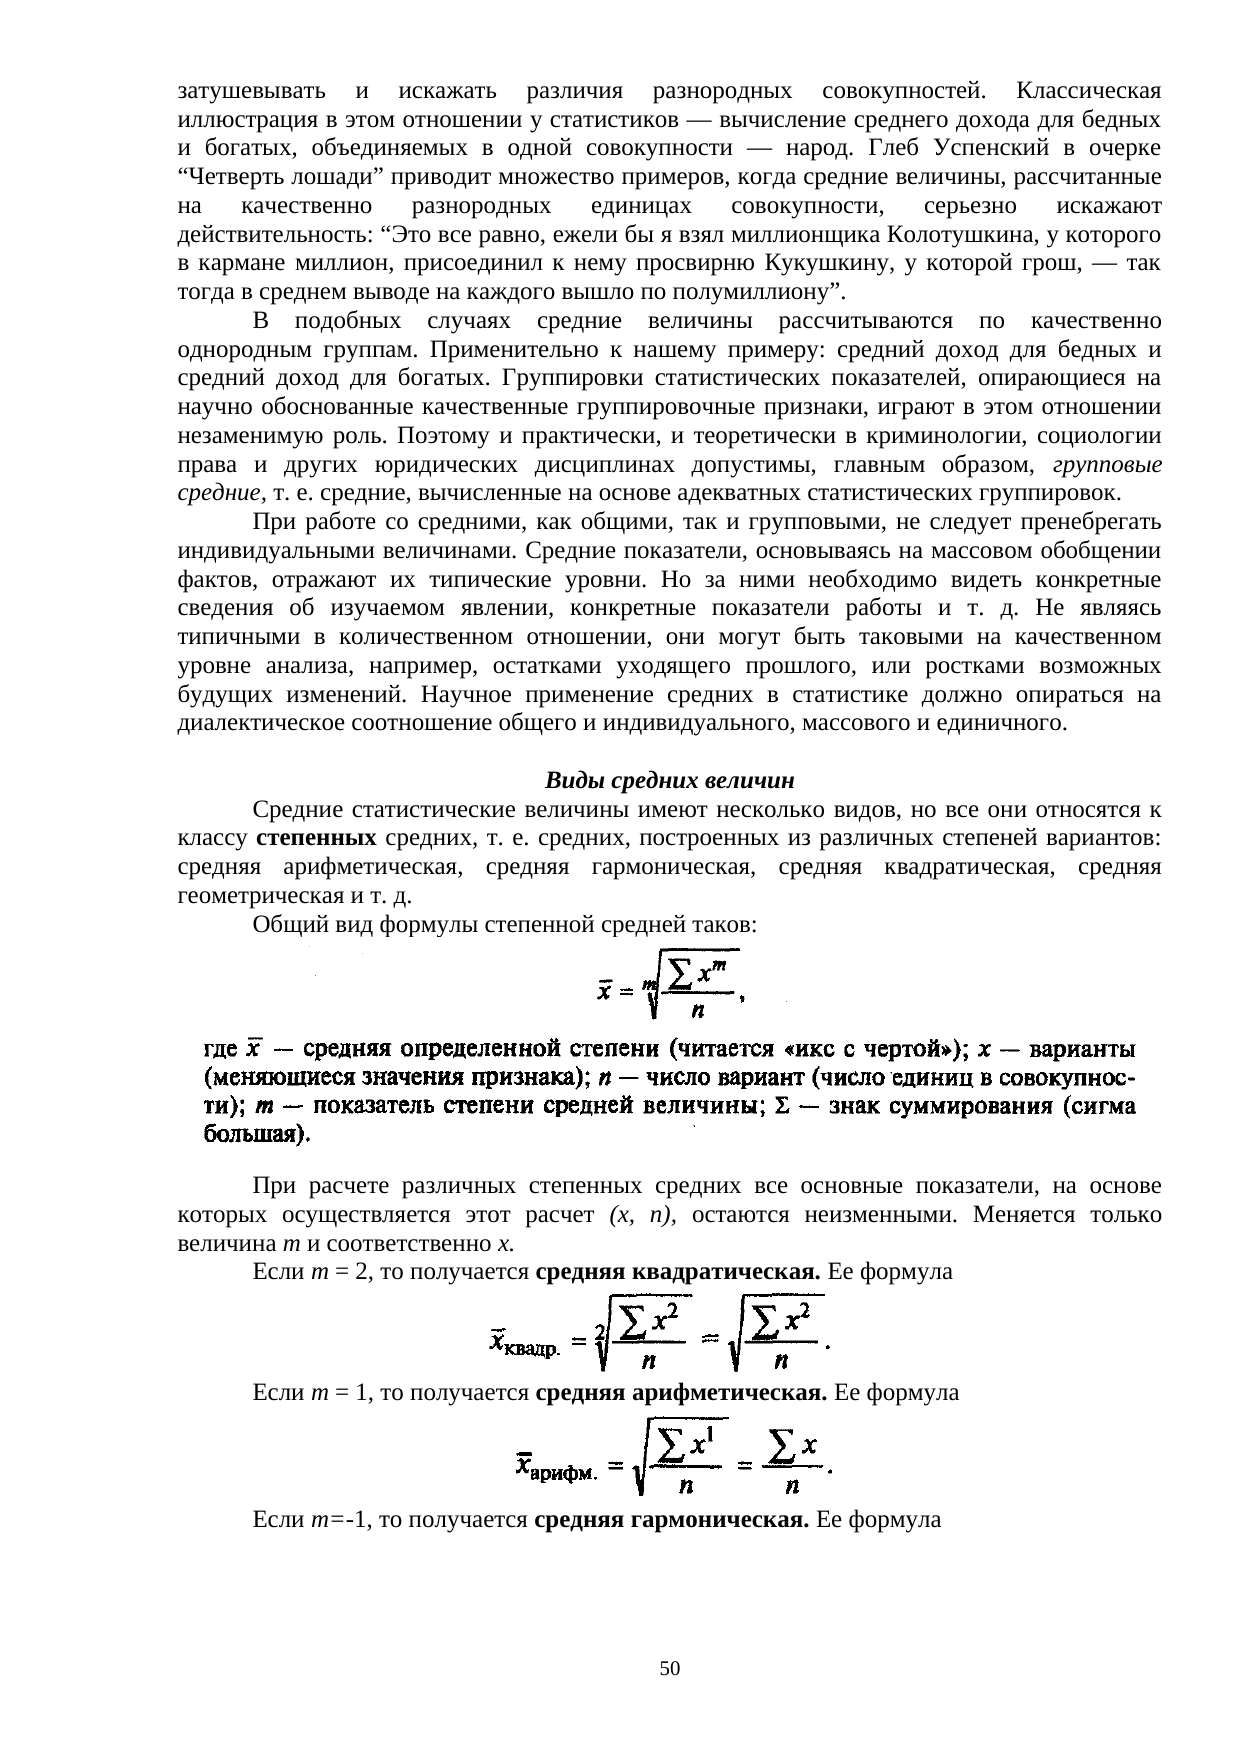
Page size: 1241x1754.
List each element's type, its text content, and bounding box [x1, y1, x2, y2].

text Если m=-1, то получается средняя гармоническая. Ее формула [177, 1504, 1162, 1533]
picture [187, 937, 1152, 1171]
text В подобных случаях средние величины рассчитываются по качественно однородным группам. Применительно к нашему примеру: средний доход для бедных и средний доход для богатых. Группировки статистических показателей, опирающиеся на научно обоснованные качественные группировочные признаки, играют в этом отношении незаменимую роль. Поэтому и практически, и теоретически в криминологии, социологии права и других юридических дисциплинах допустимы, главным образом, групповые средние, т. е. средние, вычисленные на основе адекватных статистических группировок. [177, 305, 1162, 506]
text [177, 75, 1162, 305]
text Если т = 1, то получается средняя арифметическая. Ее формула [177, 1377, 1162, 1406]
text Если т = 2, то получается средняя квадратическая. Ее формула [177, 1256, 1162, 1285]
text При расчете различных степенных средних все основные показатели, на основе которых осуществляется этот расчет (х, п), остаются неизменными. Меняется только величина т и соответственно х. [177, 1170, 1162, 1256]
text Средние статистические величины имеют несколько видов, но все они относятся к классу степенных средних, т. е. средних, построенных из различных степеней вариантов: средняя арифметическая, средняя гармоническая, средняя квадратическая, средняя геометрическая и т. д. [177, 794, 1162, 909]
text Виды средних величин [177, 765, 1162, 794]
text При работе со средними, как общими, так и групповыми, не следует пренебрегать индивидуальными величинами. Средние показатели, основываясь на массовом обобщении фактов, отражают их типические уровни. Но за ними необходимо видеть конкретные сведения об изучаемом явлении, конкретные показатели работы и т. д. Не являясь типичными в количественном отношении, они могут быть таковыми на качественном уровне анализа, например, остатками уходящего прошлого, или ростками возможных будущих изменений. Научное применение средних в статистике должно опираться на диалектическое соотношение общего и индивидуального, массового и единичного. [177, 506, 1162, 736]
picture [469, 1285, 870, 1378]
picture [482, 1406, 858, 1505]
text Общий вид формулы степенной средней таков: [177, 909, 1162, 937]
